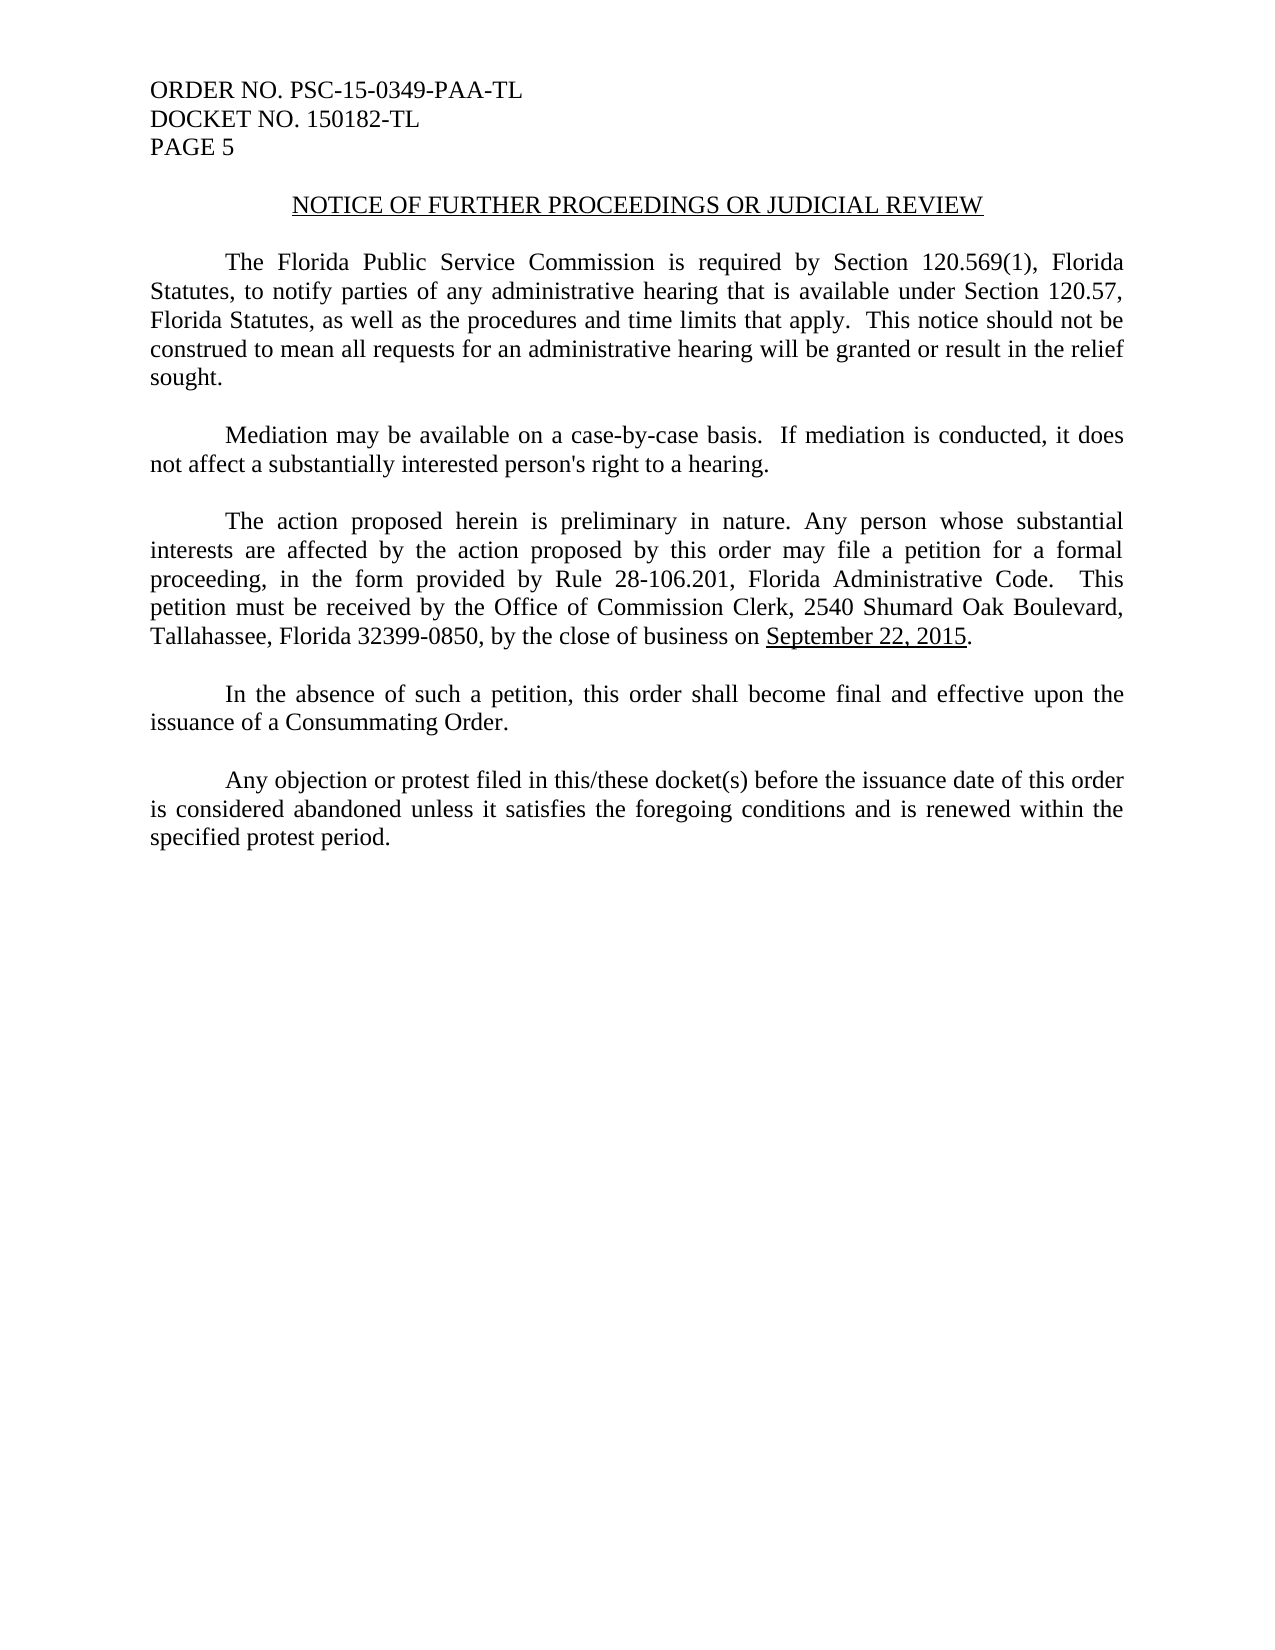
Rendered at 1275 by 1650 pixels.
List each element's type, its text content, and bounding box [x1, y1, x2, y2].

text The action proposed herein is preliminary in nature. Any person whose substantial interests are affected by the action proposed by this order may file a petition for a formal proceeding, in the form provided by Rule 28-106.201, Florida Administrative Code. This petition must be received by the Office of Commission Clerk, 2540 Shumard Oak Boulevard, Tallahassee, Florida 32399-0850, by the close of business on September 22, 2015. [150, 506, 1125, 650]
text Any objection or protest filed in this/these docket(s) before the issuance date of this order is considered abandoned unless it satisfies the foregoing conditions and is renewed within the specified protest period. [150, 765, 1125, 851]
text In the absence of such a petition, this order shall become final and effective upon the issuance of a Consummating Order. [150, 679, 1125, 736]
text The Florida Public Service Commission is required by Section 120.569(1), Florida Statutes, to notify parties of any administrative hearing that is available under Section 120.57, Florida Statutes, as well as the procedures and time limits that apply. This notice should not be construed to mean all requests for an administrative hearing will be granted or result in the relief sought. [150, 247, 1125, 391]
text Mediation may be available on a case-by-case basis. If mediation is conducted, it does not affect a substantially interested person's right to a hearing. [150, 420, 1125, 477]
text NOTICE OF FURTHER PROCEEDINGS OR JUDICIAL REVIEW [150, 190, 1125, 219]
